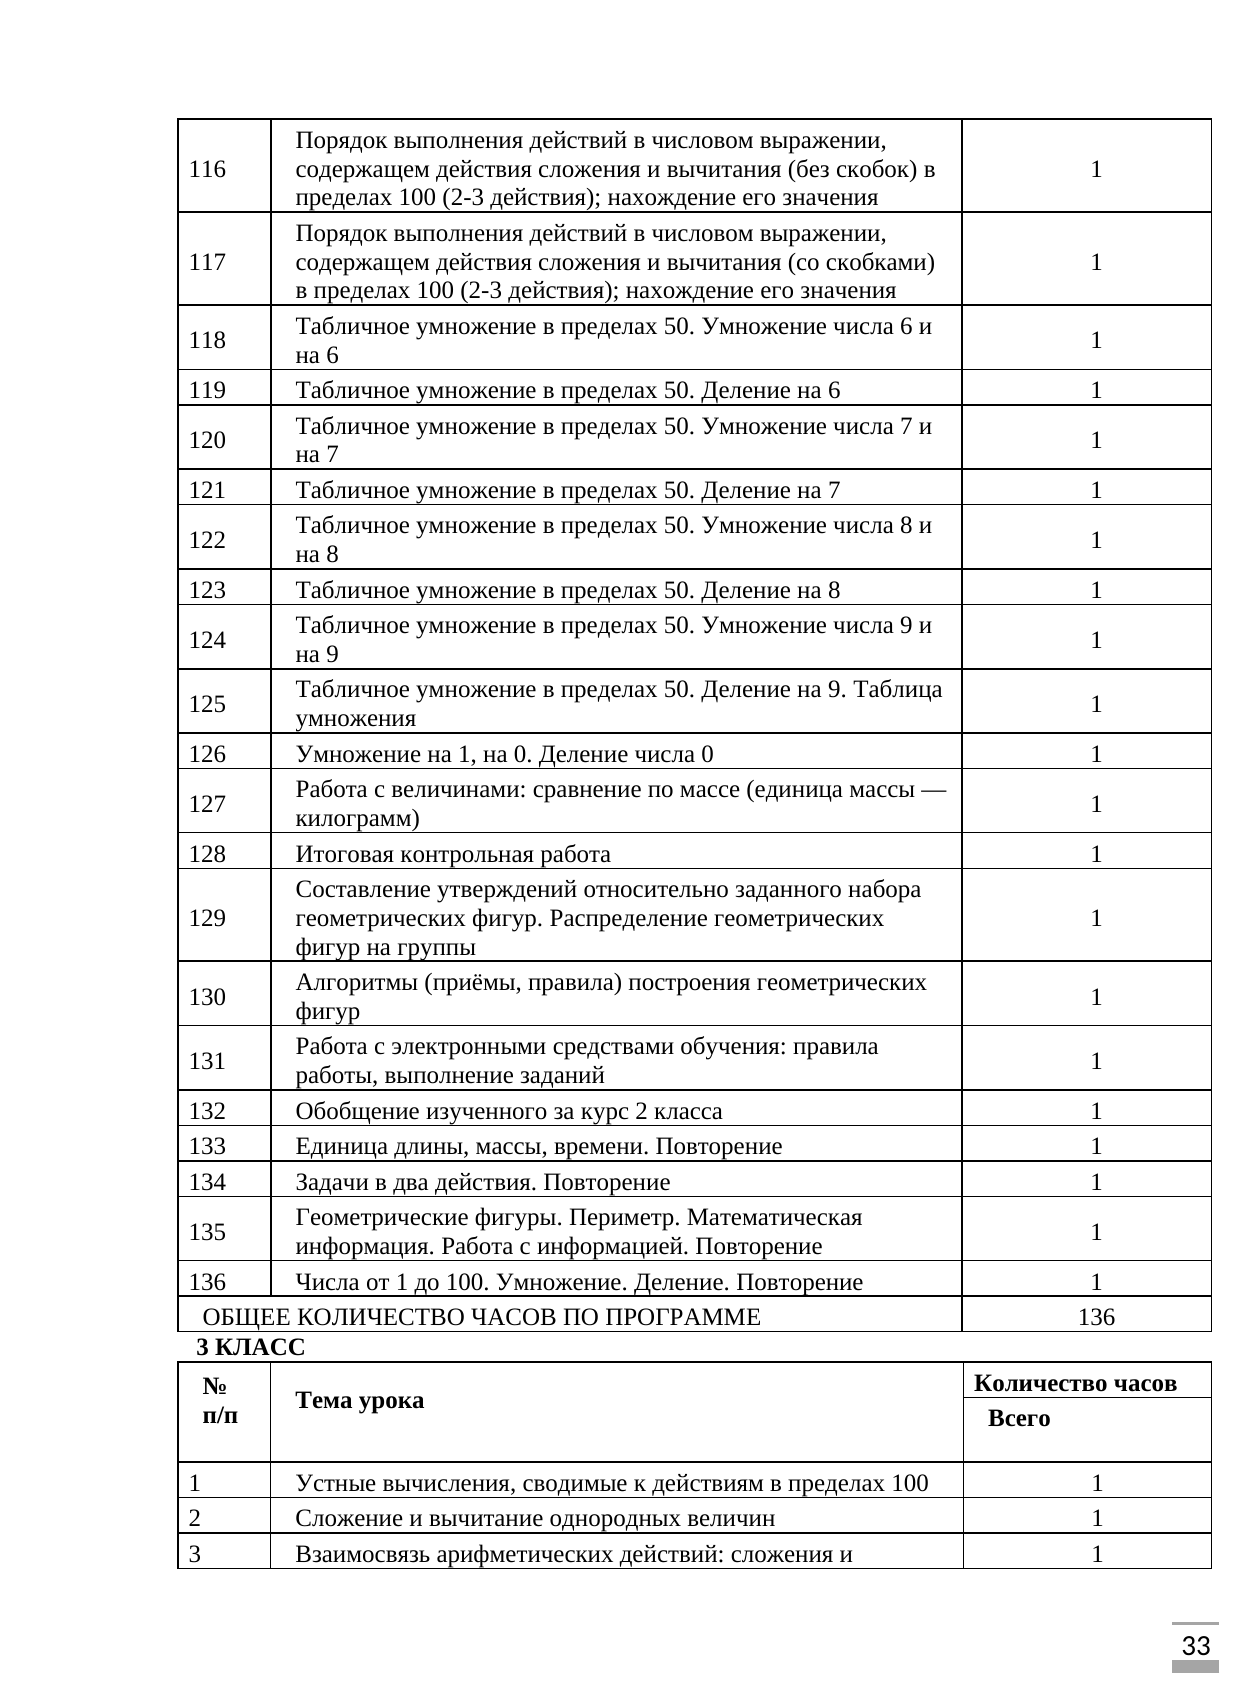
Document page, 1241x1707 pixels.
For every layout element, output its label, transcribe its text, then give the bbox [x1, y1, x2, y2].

table_cell Всего [964, 1398, 1211, 1461]
table_cell 1 [963, 1026, 1211, 1089]
table_cell 124 [179, 605, 270, 668]
table_cell Задачи в два действия. Повторение [272, 1162, 961, 1196]
table_cell 134 [179, 1162, 270, 1196]
table_cell 122 [179, 505, 270, 568]
table_cell Порядок выполнения действий в числовом выражении, содержащем действия сложения и вычитания (со скобками) в пределах 100 (2-3 действия); нахождение его значения [272, 213, 961, 304]
table_cell Табличное умножение в пределах 50. Умножение числа 9 и на 9 [272, 605, 961, 668]
table_cell Табличное умножение в пределах 50. Деление на 8 [272, 570, 961, 603]
table_cell 1 [963, 1162, 1211, 1196]
table_cell 1 [179, 1463, 270, 1496]
table_header № п/п [179, 1363, 270, 1461]
table_cell 120 [179, 406, 270, 468]
table_cell 1 [963, 505, 1211, 568]
table_cell 125 [179, 670, 270, 732]
table_cell 3 [179, 1534, 270, 1567]
table_cell Табличное умножение в пределах 50. Умножение числа 7 и на 7 [272, 406, 961, 468]
table_cell 1 [963, 570, 1211, 603]
table_cell Табличное умножение в пределах 50. Деление на 6 [272, 370, 961, 404]
table_header Тема урока [271, 1363, 963, 1461]
table_cell Табличное умножение в пределах 50. Умножение числа 6 и на 6 [272, 306, 961, 368]
table_cell 1 [963, 470, 1211, 504]
table_cell 135 [179, 1197, 270, 1260]
table_cell 131 [179, 1026, 270, 1089]
table_cell 2 [179, 1498, 270, 1532]
table_cell 1 [963, 1126, 1211, 1160]
table_cell Составление утверждений относительно заданного набора геометрических фигур. Распределение геометрических фигур на группы [272, 869, 961, 960]
table_cell 1 [963, 406, 1211, 468]
table_cell 1 [964, 1463, 1211, 1496]
table_cell Сложение и вычитание однородных величин [271, 1498, 963, 1532]
table_cell 1 [963, 1261, 1211, 1295]
table_cell 129 [179, 869, 270, 960]
table_cell 130 [179, 962, 270, 1025]
table_cell 1 [963, 1197, 1211, 1260]
table_cell 132 [179, 1091, 270, 1124]
table_cell 1 [964, 1498, 1211, 1532]
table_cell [271, 1534, 963, 1567]
table_cell 1 [963, 734, 1211, 768]
table_cell Единица длины, массы, времени. Повторение [272, 1126, 961, 1160]
table_cell 136 [179, 1261, 270, 1295]
table_cell 1 [963, 306, 1211, 368]
table_cell 119 [179, 370, 270, 404]
table_cell Порядок выполнения действий в числовом выражении, содержащем действия сложения и вычитания (без скобок) в пределах 100 (2-3 действия); нахождение его значения [272, 120, 961, 211]
table_cell Алгоритмы (приёмы, правила) построения геометрических фигур [272, 962, 961, 1025]
table_cell 1 [963, 370, 1211, 404]
table_cell 128 [179, 833, 270, 867]
table_header Количество часов [964, 1363, 1211, 1397]
table_cell 127 [179, 769, 270, 832]
table_cell Табличное умножение в пределах 50. Деление на 9. Таблица умножения [272, 670, 961, 732]
table_cell Числа от 1 до 100. Умножение. Деление. Повторение [272, 1261, 961, 1295]
table_cell Работа с электронными средствами обучения: правила работы, выполнение заданий [272, 1026, 961, 1089]
table_cell Итоговая контрольная работа [272, 833, 961, 867]
table_cell Табличное умножение в пределах 50. Умножение числа 8 и на 8 [272, 505, 961, 568]
table_cell 1 [963, 769, 1211, 832]
text 3 КЛАСС [190, 1332, 1152, 1361]
table_cell Табличное умножение в пределах 50. Деление на 7 [272, 470, 961, 504]
table_cell 1 [963, 1091, 1211, 1124]
table_cell 1 [964, 1534, 1211, 1567]
table_cell 1 [963, 670, 1211, 732]
table_cell 1 [963, 605, 1211, 668]
table_cell 118 [179, 306, 270, 368]
table_cell Умножение на 1, на 0. Деление числа 0 [272, 734, 961, 768]
table_cell 1 [963, 833, 1211, 867]
table_cell 136 [963, 1297, 1211, 1331]
table_cell 126 [179, 734, 270, 768]
table_cell 1 [963, 213, 1211, 304]
table_cell 1 [963, 120, 1211, 211]
table_cell 117 [179, 213, 270, 304]
table_cell 1 [963, 962, 1211, 1025]
table_cell Работа с величинами: сравнение по массе (единица массы — килограмм) [272, 769, 961, 832]
table_cell Геометрические фигуры. Периметр. Математическая информация. Работа с информацией. Повторение [272, 1197, 961, 1260]
table_cell 123 [179, 570, 270, 603]
table_cell 121 [179, 470, 270, 504]
table_cell 133 [179, 1126, 270, 1160]
table_cell 1 [963, 869, 1211, 960]
table_cell Обобщение изученного за курс 2 класса [272, 1091, 961, 1124]
table_cell Устные вычисления, сводимые к действиям в пределах 100 [271, 1463, 963, 1496]
table_cell ОБЩЕЕ КОЛИЧЕСТВО ЧАСОВ ПО ПРОГРАММЕ [179, 1297, 961, 1331]
table_cell 116 [179, 120, 270, 211]
